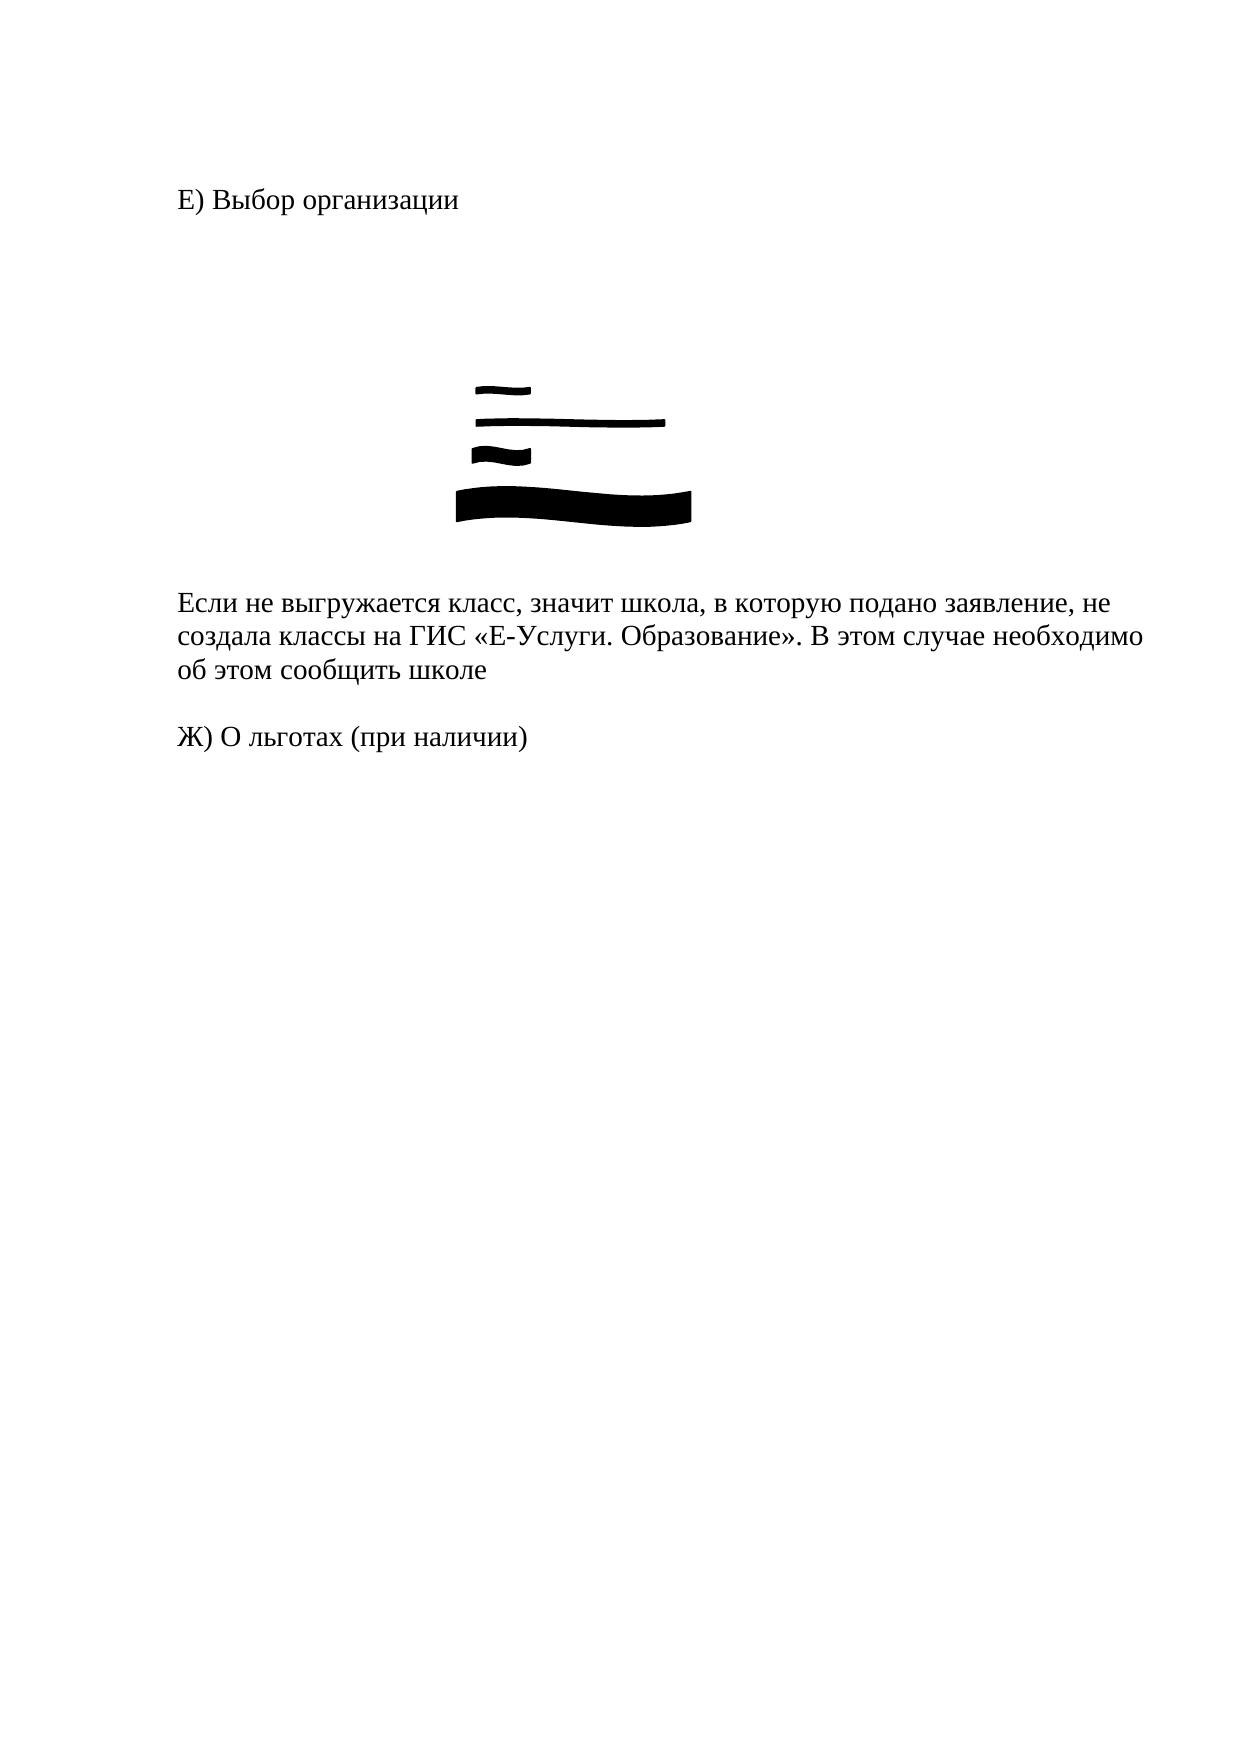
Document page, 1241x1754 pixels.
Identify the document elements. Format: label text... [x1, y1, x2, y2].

text Ж) О льготах (при наличии) [177, 719, 1163, 752]
text Е) Выбор организации [177, 182, 1163, 216]
text Если не выгружается класс, значит школа, в которую подано заявление, не создала классы на ГИС «Е-Услуги. Образование». В этом случае необходимо об этом сообщить школе [177, 585, 1163, 686]
